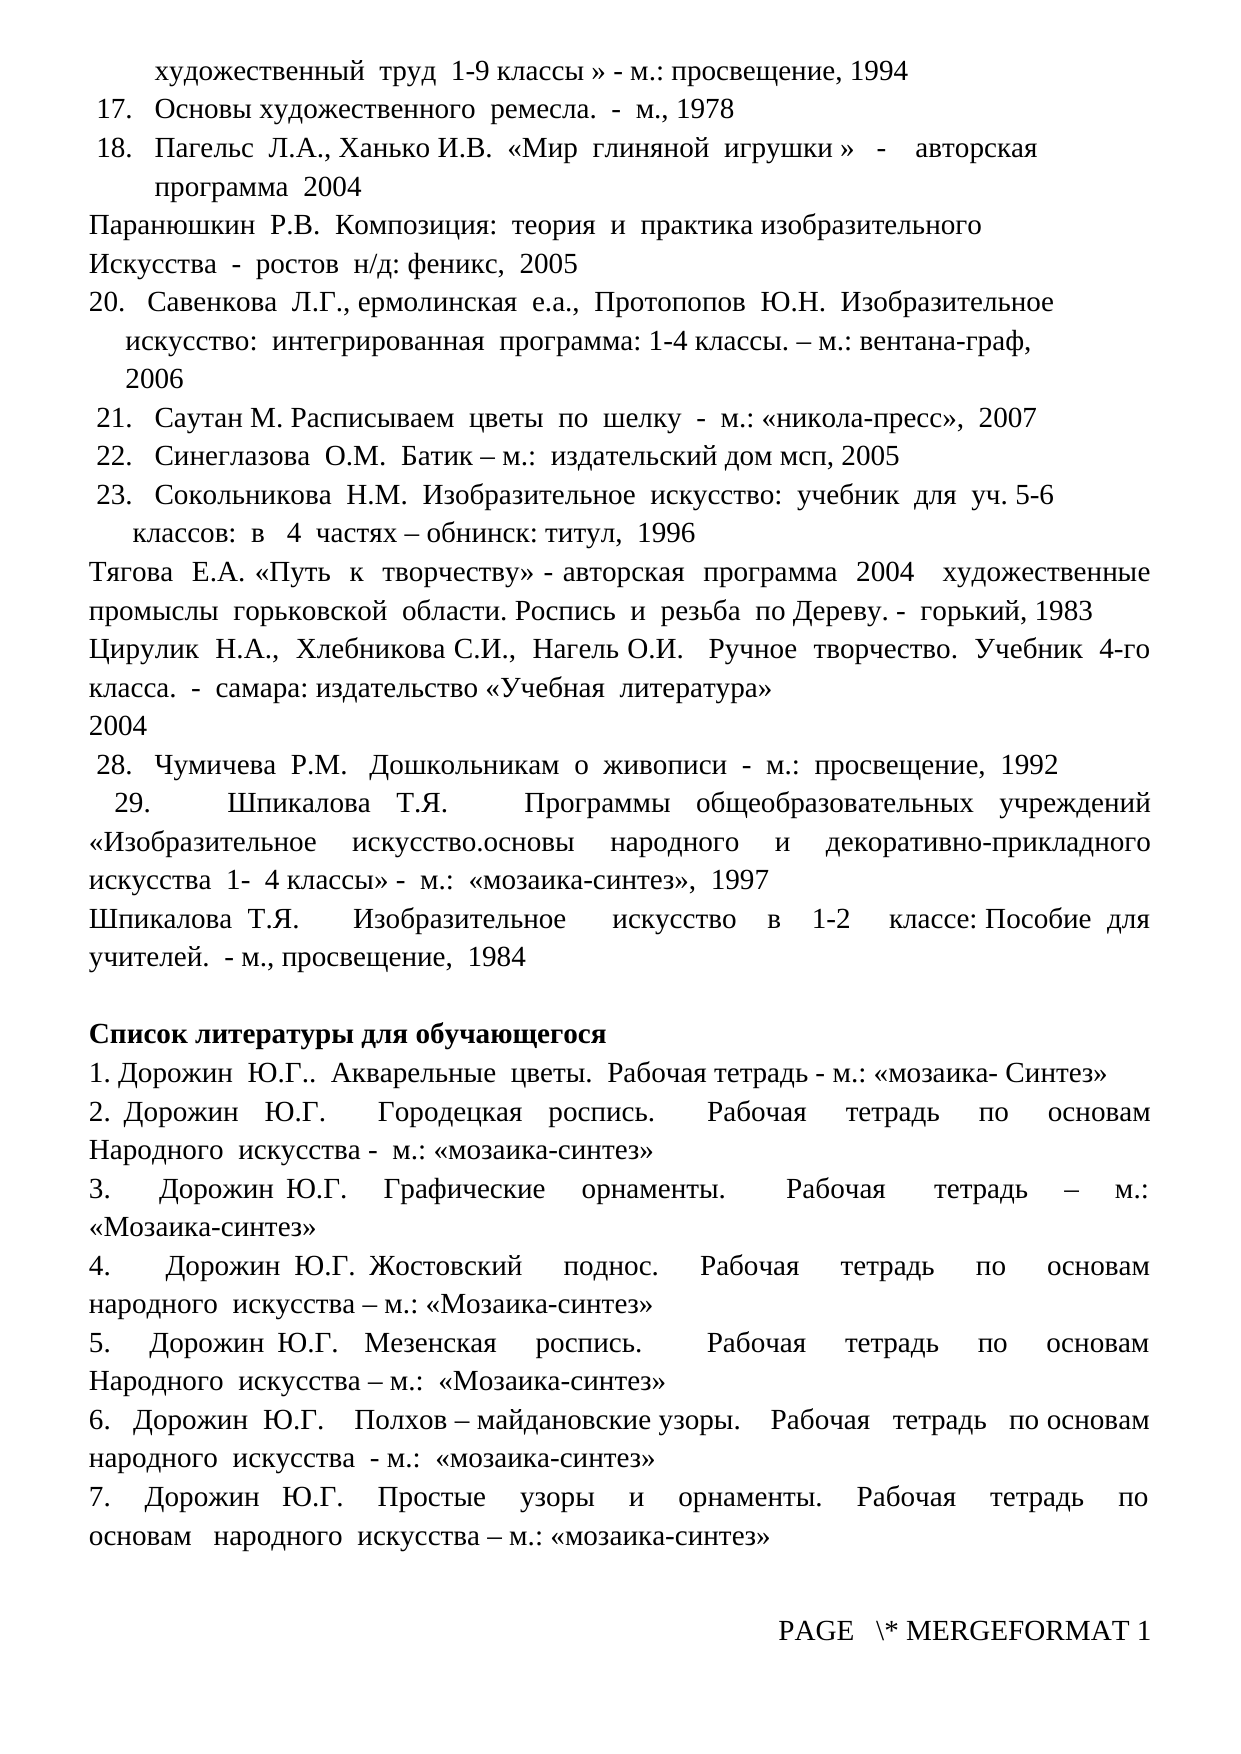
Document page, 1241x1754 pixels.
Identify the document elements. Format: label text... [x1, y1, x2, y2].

text 17. Основы художественного ремесла. - м., 1978 [89, 92, 1152, 125]
text 3. Дорожин Ю.Г. Графические орнаменты. Рабочая тетрадь – м.: «Мозаика-синтез» [89, 1171, 1152, 1243]
text Список литературы для обучающегося [89, 1017, 1152, 1050]
text 5. Дорожин Ю.Г. Мезенская роспись. Рабочая тетрадь по основам Народного искусства – м.: «Мозаика-синтез» [89, 1325, 1152, 1397]
text 29. Шпикалова Т.Я. Программы общеобразовательных учреждений «Изобразительное искусство.основы народного и декоративно-прикладного искусства 1- 4 классы» - м.: «мозаика-синтез», 1997 [89, 785, 1152, 896]
text 2004 [89, 708, 1152, 742]
text программа 2004 [89, 169, 1152, 202]
text 21. Саутан М. Расписываем цветы по шелку - м.: «никола-пресс», 2007 [89, 400, 1152, 433]
text 18. Пагельс Л.А., Ханько И.В. «Мир глиняной игрушки » - авторская [89, 130, 1152, 164]
text Шпикалова Т.Я. Изобразительное искусство в 1-2 классе: Пособие для учителей. - м., просвещение, 1984 [89, 901, 1152, 973]
text 6. Дорожин Ю.Г. Полхов – майдановские узоры. Рабочая тетрадь по основам народного искусства - м.: «мозаика-синтез» [89, 1402, 1152, 1474]
text 7. Дорожин Ю.Г. Простые узоры и орнаменты. Рабочая тетрадь по основам народного искусства – м.: «мозаика-синтез» [89, 1479, 1152, 1551]
text 2. Дорожин Ю.Г. Городецкая роспись. Рабочая тетрадь по основам Народного искусства - м.: «мозаика-синтез» [89, 1094, 1152, 1166]
text 4. Дорожин Ю.Г. Жостовский поднос. Рабочая тетрадь по основам народного искусства – м.: «Мозаика-синтез» [89, 1248, 1152, 1320]
text Искусства - ростов н/д: феникс, 2005 [89, 246, 1152, 279]
text художественный труд 1-9 классы » - м.: просвещение, 1994 [89, 53, 1152, 87]
text 23. Сокольникова Н.М. Изобразительное искусство: учебник для уч. 5-6 [89, 477, 1152, 511]
text Цирулик Н.А., Хлебникова С.И., Нагель О.И. Ручное творчество. Учебник 4-го класса. - самара: издательство «Учебная литература» [89, 631, 1152, 703]
text 1. Дорожин Ю.Г.. Акварельные цветы. Рабочая тетрадь - м.: «мозаика- Синтез» [89, 1055, 1152, 1089]
text искусство: интегрированная программа: 1-4 классы. – м.: вентана-граф, [89, 323, 1152, 356]
text Тягова Е.А. «Путь к творчеству» - авторская программа 2004 художественные промыслы горьковской области. Роспись и резьба по Дереву. - горький, 1983 [89, 554, 1152, 626]
text 28. Чумичева Р.М. Дошкольникам о живописи - м.: просвещение, 1992 [89, 747, 1152, 780]
text 20. Савенкова Л.Г., ермолинская е.а., Протопопов Ю.Н. Изобразительное [89, 284, 1152, 318]
text классов: в 4 частях – обнинск: титул, 1996 [89, 516, 1152, 549]
text Паранюшкин Р.В. Композиция: теория и практика изобразительного [89, 207, 1152, 241]
text 2006 [89, 361, 1152, 395]
text 22. Синеглазова О.М. Батик – м.: издательский дом мсп, 2005 [89, 438, 1152, 472]
